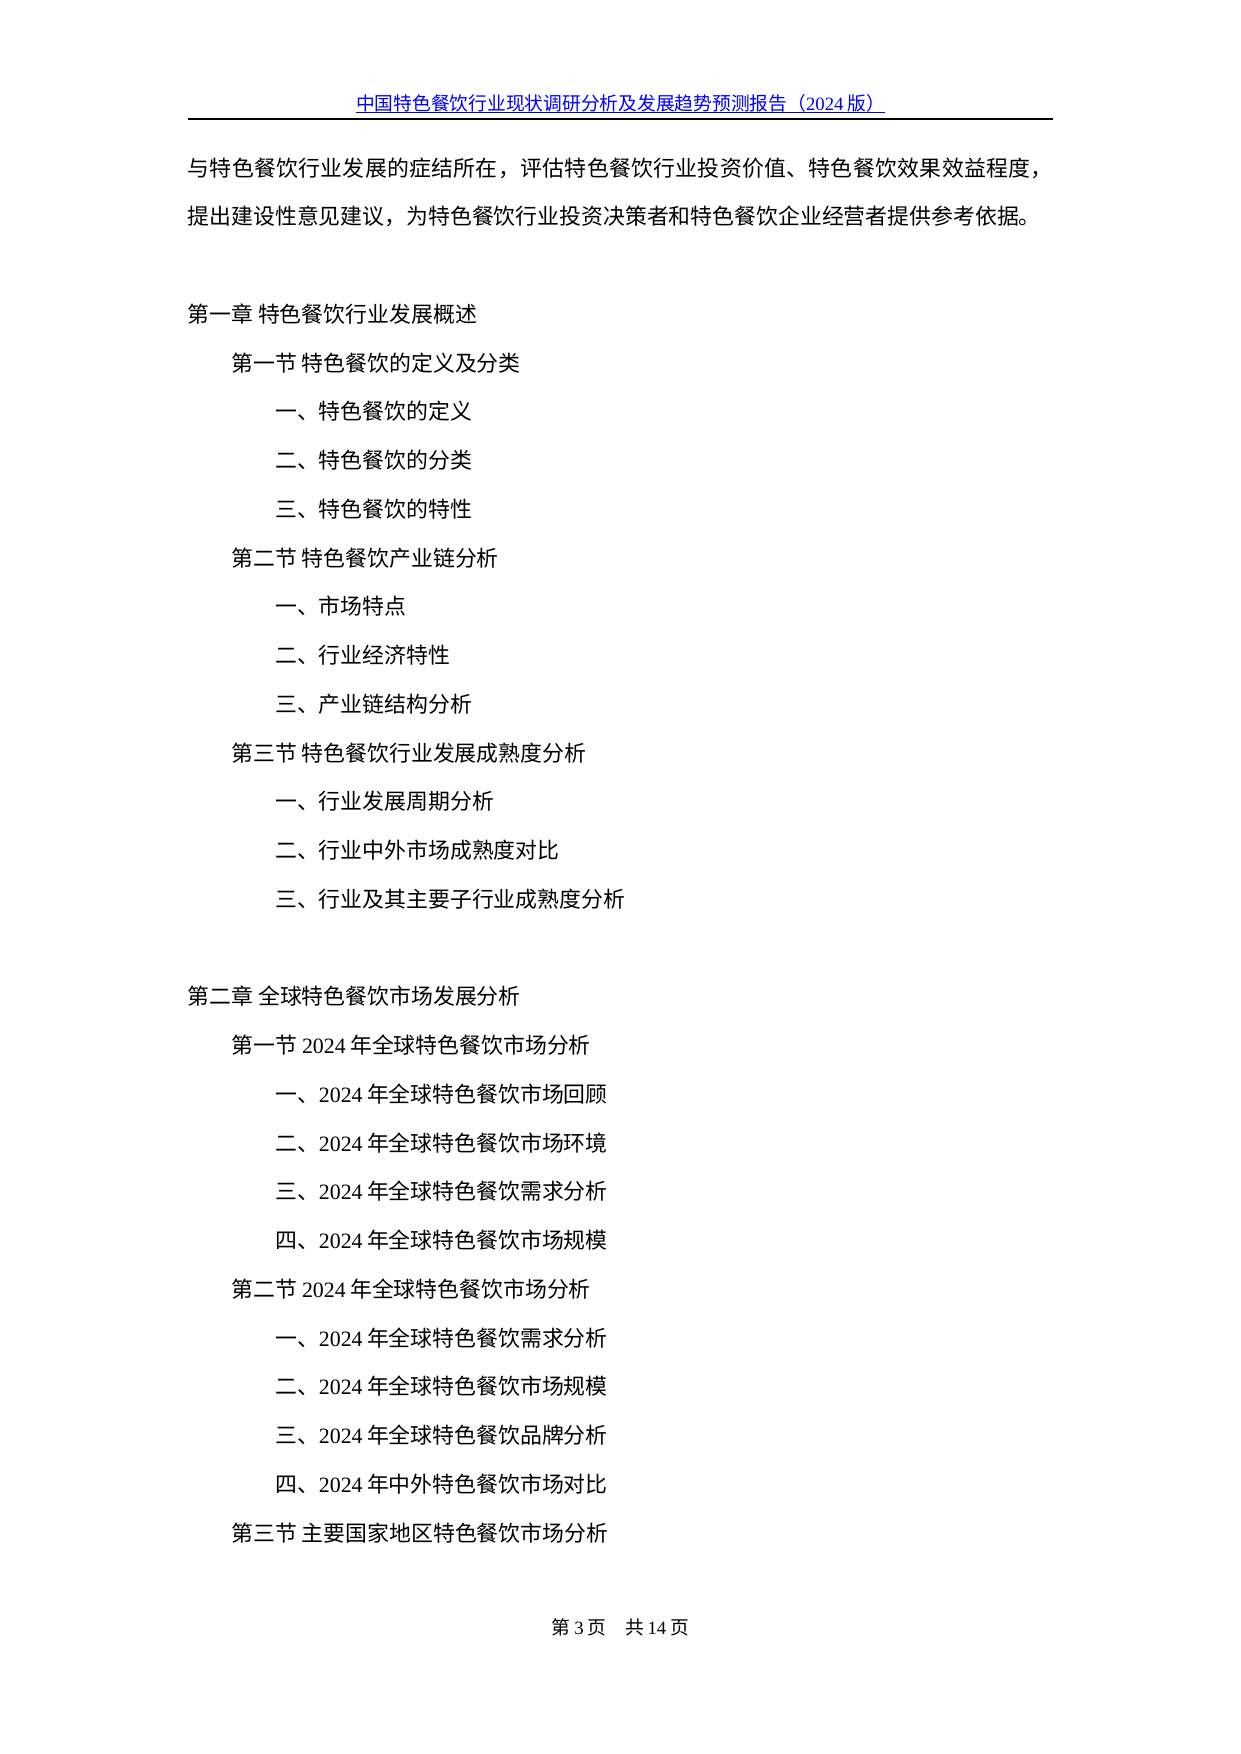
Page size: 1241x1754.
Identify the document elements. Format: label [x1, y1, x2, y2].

text [187, 150, 1053, 1548]
